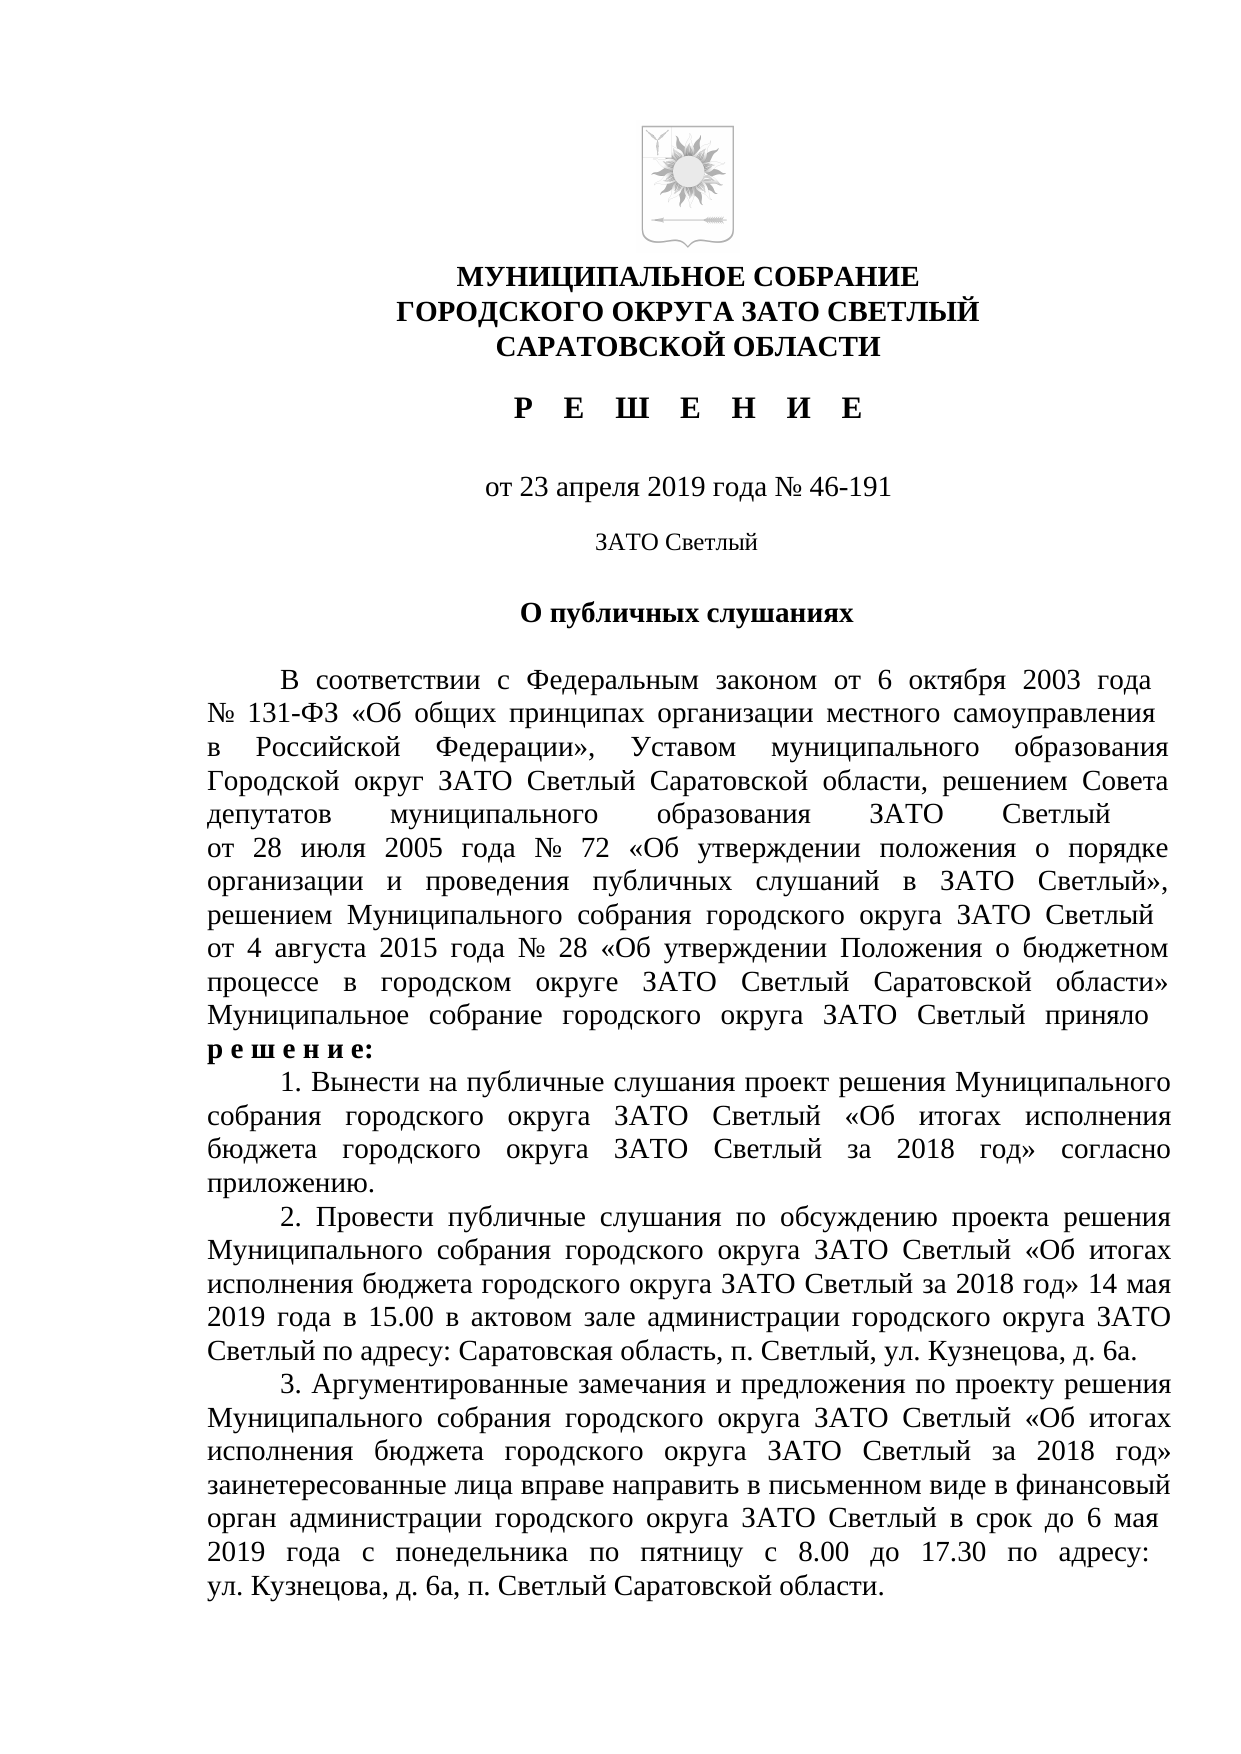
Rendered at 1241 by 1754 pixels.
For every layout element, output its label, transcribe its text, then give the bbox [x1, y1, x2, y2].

text О публичных слушаниях [207, 595, 1167, 628]
title В соответствии с Федеральным законом от 6 октября 2003 года № 131-ФЗ «Об общих принципах организации местного самоуправления в Российской Федерации», Уставом муниципального образования Городской округ ЗАТО Светлый Саратовской области, решением Совета депутатов муниципального образования ЗАТО Светлый от 28 июля 2005 года № 72 «Об утверждении положения о порядке организации и проведения публичных слушаний в ЗАТО Светлый», решением Муниципального собрания городского округа ЗАТО Светлый от 4 августа 2015 года № 28 «Об утверждении Положения о бюджетном процессе в городском округе ЗАТО Светлый Саратовской области» Муниципальное собрание городского округа ЗАТО Светлый приняло р е ш е н и е: [207, 662, 1169, 1064]
text 3. Аргументированные замечания и предложения по проекту решения Муниципального собрания городского округа ЗАТО Светлый «Об итогах исполнения бюджета городского округа ЗАТО Светлый за 2018 год» заинетересованные лица вправе направить в письменном виде в финансовый орган администрации городского округа ЗАТО Светлый в срок до 6 мая 2019 года с понедельника по пятницу с 8.00 до 17.30 по адресу: ул. Кузнецова, д. 6а, п. Светлый Саратовской области. [207, 1366, 1172, 1601]
picture [636, 120, 740, 253]
text ЗАТО Светлый [207, 527, 1169, 556]
text МУНИЦИПАЛЬНОЕ СОБРАНИЕ [207, 259, 1169, 292]
text 2. Провести публичные слушания по обсуждению проекта решения Муниципального собрания городского округа ЗАТО Светлый «Об итогах исполнения бюджета городского округа ЗАТО Светлый за 2018 год» 14 мая 2019 года в 15.00 в актовом зале администрации городского округа ЗАТО Светлый по адресу: Саратовская область, п. Светлый, ул. Кузнецова, д. 6а. [207, 1199, 1172, 1366]
text Р Е Ш Е Н И Е [207, 389, 1169, 425]
text ГОРОДСКОГО ОКРУГА ЗАТО СВЕТЛЫЙ [207, 294, 1169, 327]
text 1. Вынести на публичные слушания проект решения Муниципального собрания городского округа ЗАТО Светлый «Об итогах исполнения бюджета городского округа ЗАТО Светлый за 2018 год» согласно приложению. [207, 1064, 1172, 1199]
table_header от 23 апреля 2019 года № 46-191 [196, 459, 1181, 518]
text САРАТОВСКОЙ ОБЛАСТИ [207, 329, 1169, 363]
